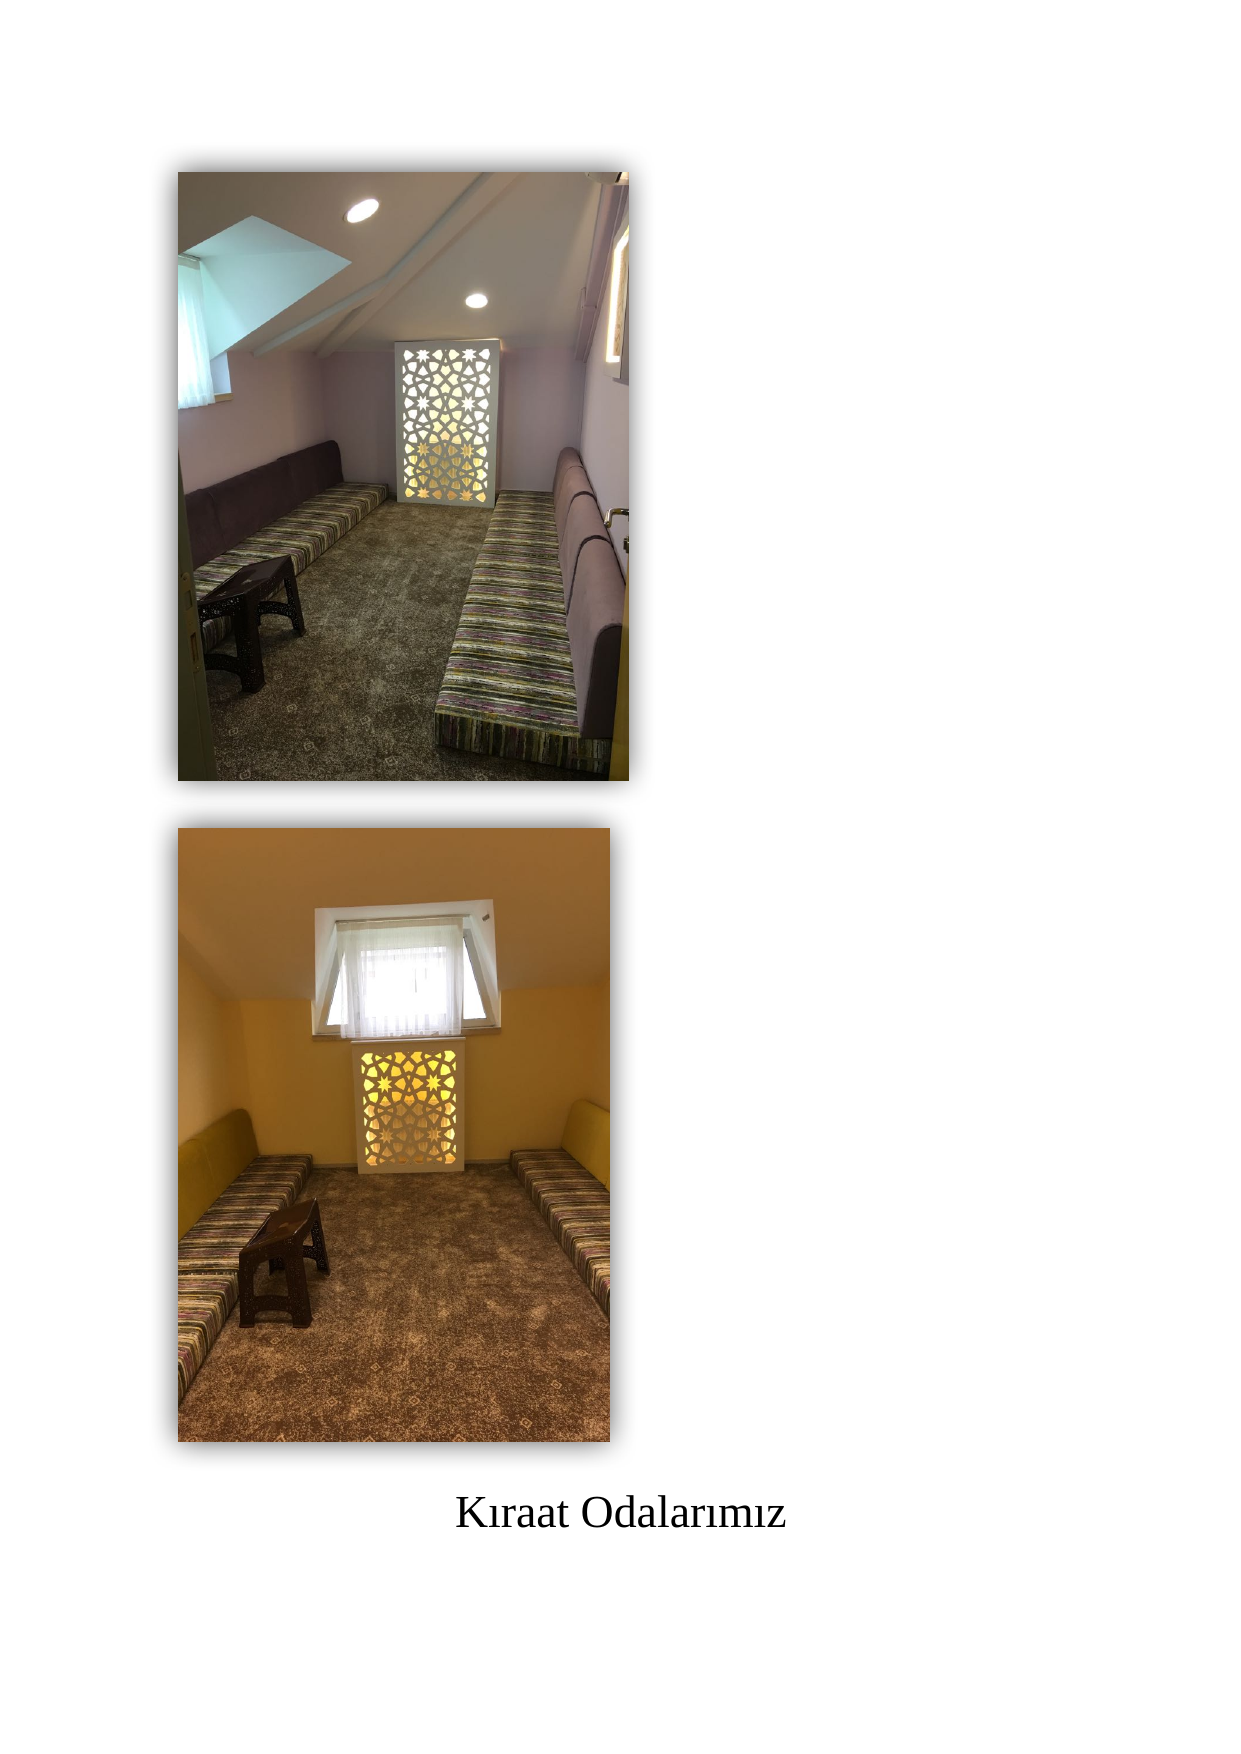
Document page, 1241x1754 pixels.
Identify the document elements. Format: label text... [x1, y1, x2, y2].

picture [178, 828, 610, 1442]
picture [178, 172, 629, 781]
text Kıraat Odalarımız [103, 1484, 1093, 1537]
